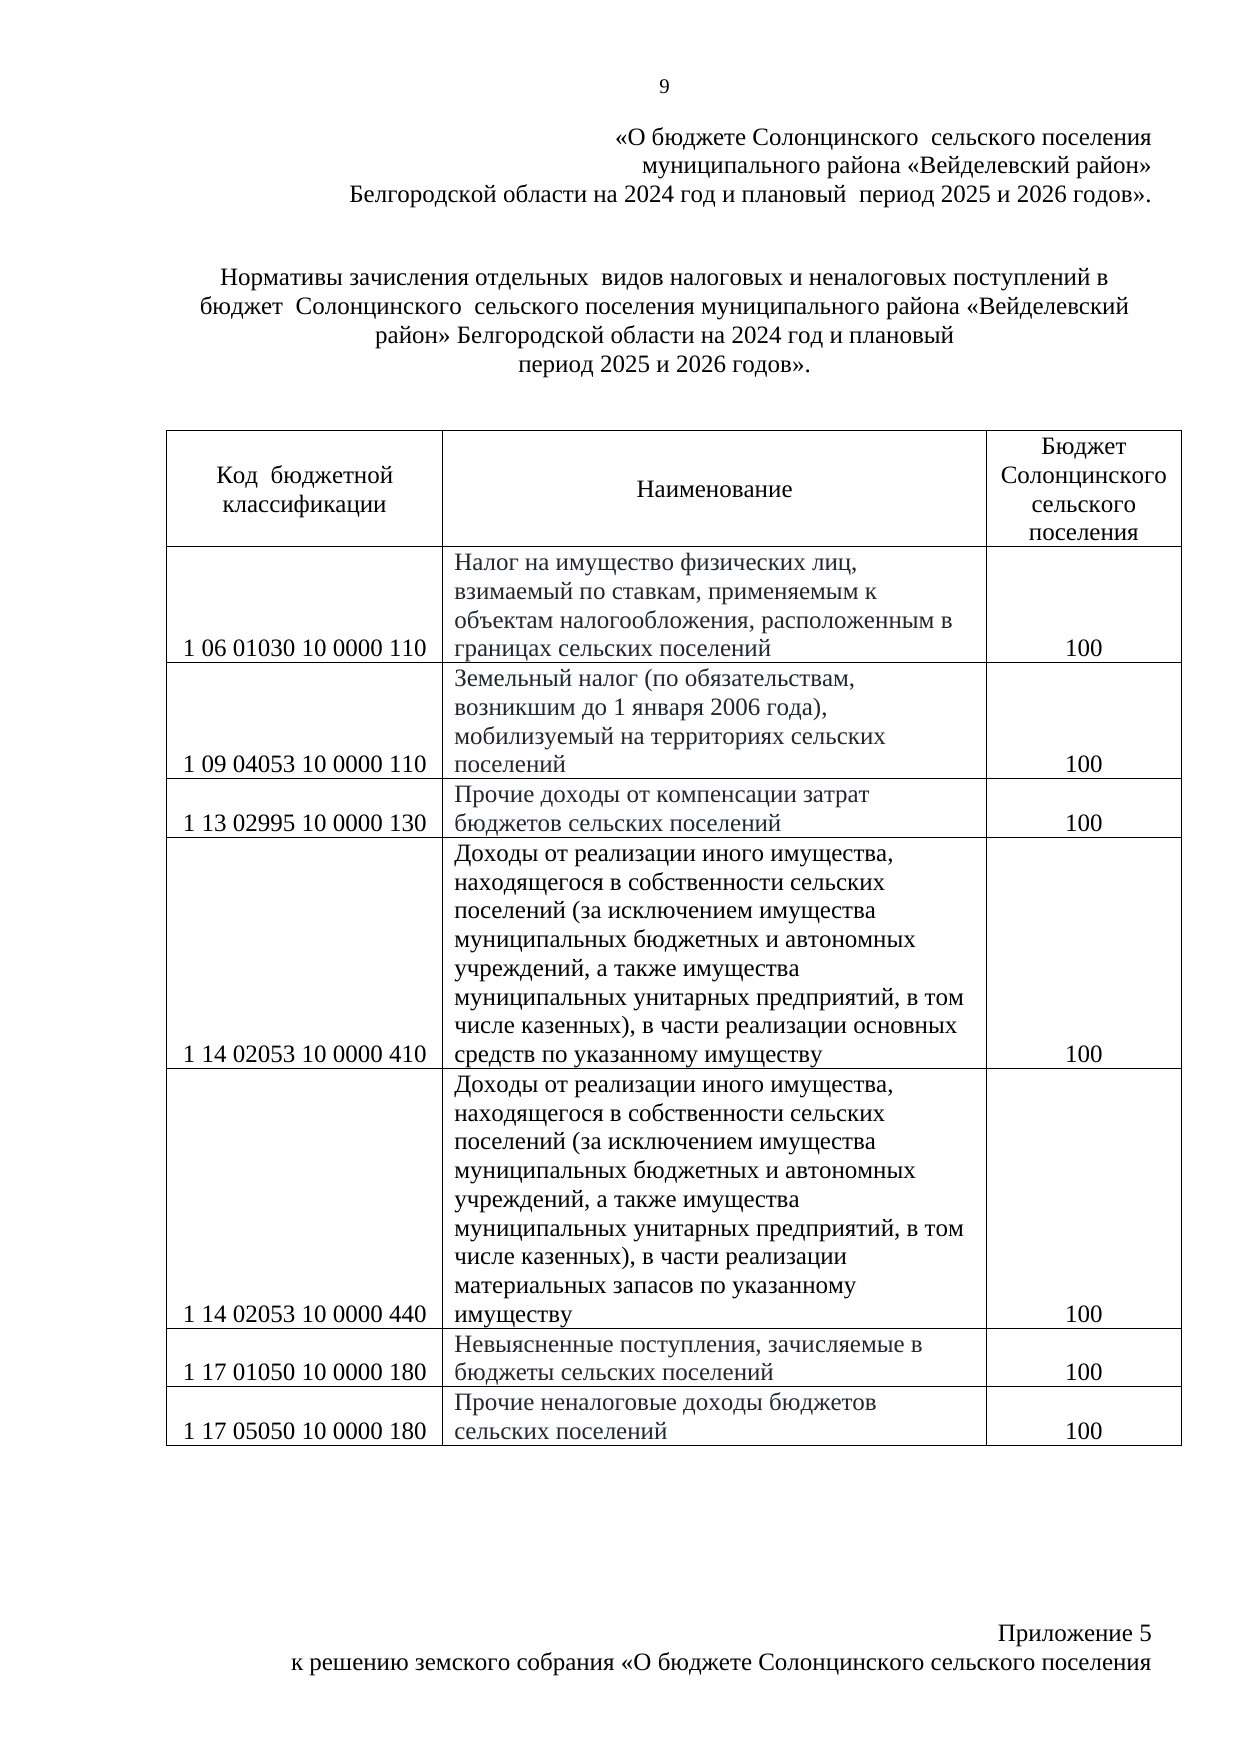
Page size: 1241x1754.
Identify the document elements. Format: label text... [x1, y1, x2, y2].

table_cell Налог на имущество физических лиц, взимаемый по ставкам, применяемым к объектам налогообложения, расположенным в границах сельских поселений [443, 547, 986, 662]
table_cell 1 14 02053 10 0000 440 [167, 1069, 442, 1328]
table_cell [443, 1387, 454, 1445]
text Нормативы зачисления отдельных видов налоговых и неналоговых поступлений в бюджет Солонцинского сельского поселения муниципального района «Вейделевский район» Белгородской области на 2024 год и плановый [177, 262, 1152, 349]
table_cell 100 [987, 838, 1181, 1068]
table_cell Невыясненные поступления, зачисляемые в бюджеты сельских поселений [443, 1329, 986, 1386]
table_cell Земельный налог (по обязательствам, возникшим до 1 января 2006 года), мобилизуемый на территориях сельских поселений [443, 663, 986, 778]
table_cell 100 [987, 1329, 1181, 1386]
table_cell 100 [987, 547, 1181, 662]
table_header Бюджет Солонцинского сельского поселения [987, 431, 1181, 546]
table_cell 100 [987, 779, 1181, 837]
text Белгородской области на 2024 год и плановый период 2025 и 2026 годов». [177, 179, 1152, 208]
table_cell 1 13 02995 10 0000 130 [167, 779, 442, 837]
text муниципального района «Вейделевский район» [177, 151, 1152, 179]
table_cell 100 [987, 663, 1181, 778]
text «О бюджете Солонцинского сельского поселения [177, 122, 1152, 151]
table_cell Доходы от реализации иного имущества, находящегося в собственности сельских поселений (за исключением имущества муниципальных бюджетных и автономных учреждений, а также имущества муниципальных унитарных предприятий, в том числе казенных), в части реализации материальных запасов по указанному имуществу [443, 1069, 986, 1328]
text к решению земского собрания «О бюджете Солонцинского сельского поселения [177, 1647, 1152, 1676]
table_cell Прочие неналоговые доходы бюджетов сельских поселений [667, 1387, 986, 1445]
text период 2025 и 2026 годов». [177, 349, 1152, 377]
table_cell 1 06 01030 10 0000 110 [167, 547, 442, 662]
table_cell 1 09 04053 10 0000 110 [167, 663, 442, 778]
table_cell 1 14 02053 10 0000 410 [167, 838, 442, 1068]
table_header Код бюджетной классификации [167, 431, 442, 546]
table_cell Прочие доходы от компенсации затрат бюджетов сельских поселений [781, 779, 986, 837]
table_cell 1 17 01050 10 0000 180 [167, 1329, 442, 1386]
text Приложение 5 [177, 1618, 1152, 1647]
table_cell 100 [987, 1069, 1181, 1328]
table_header Наименование [443, 431, 986, 546]
table_cell 1 17 05050 10 0000 180 [167, 1387, 442, 1445]
table_cell Доходы от реализации иного имущества, находящегося в собственности сельских поселений (за исключением имущества муниципальных бюджетных и автономных учреждений, а также имущества муниципальных унитарных предприятий, в том числе казенных), в части реализации основных средств по указанному имуществу [443, 838, 986, 1068]
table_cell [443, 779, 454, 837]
table_cell 100 [987, 1387, 1181, 1445]
